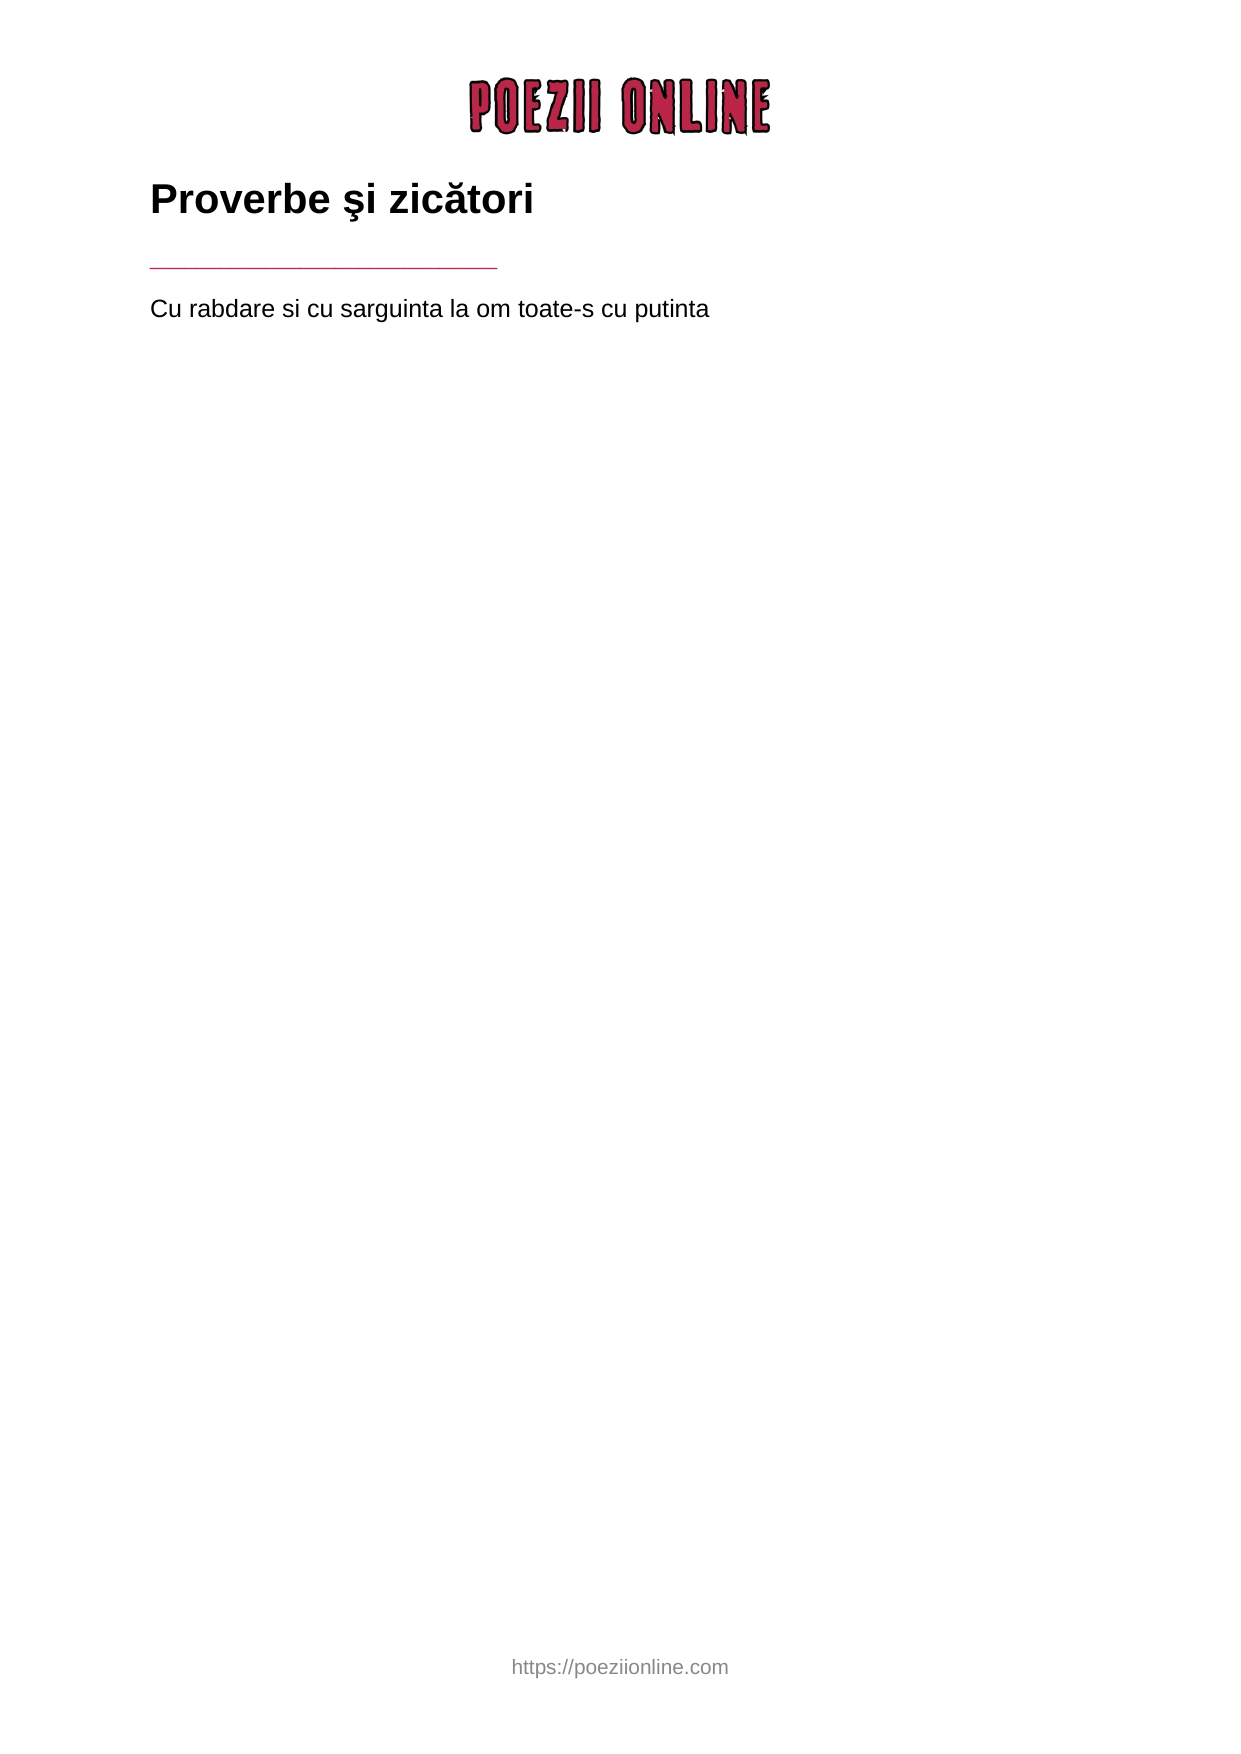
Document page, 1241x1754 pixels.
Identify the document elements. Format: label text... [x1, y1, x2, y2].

text Proverbe şi zicători [150, 174, 1090, 222]
text Cu rabdare si cu sarguinta la om toate-s cu putinta [150, 294, 1090, 322]
text ______________________________ [150, 246, 1090, 270]
picture [463, 74, 777, 138]
